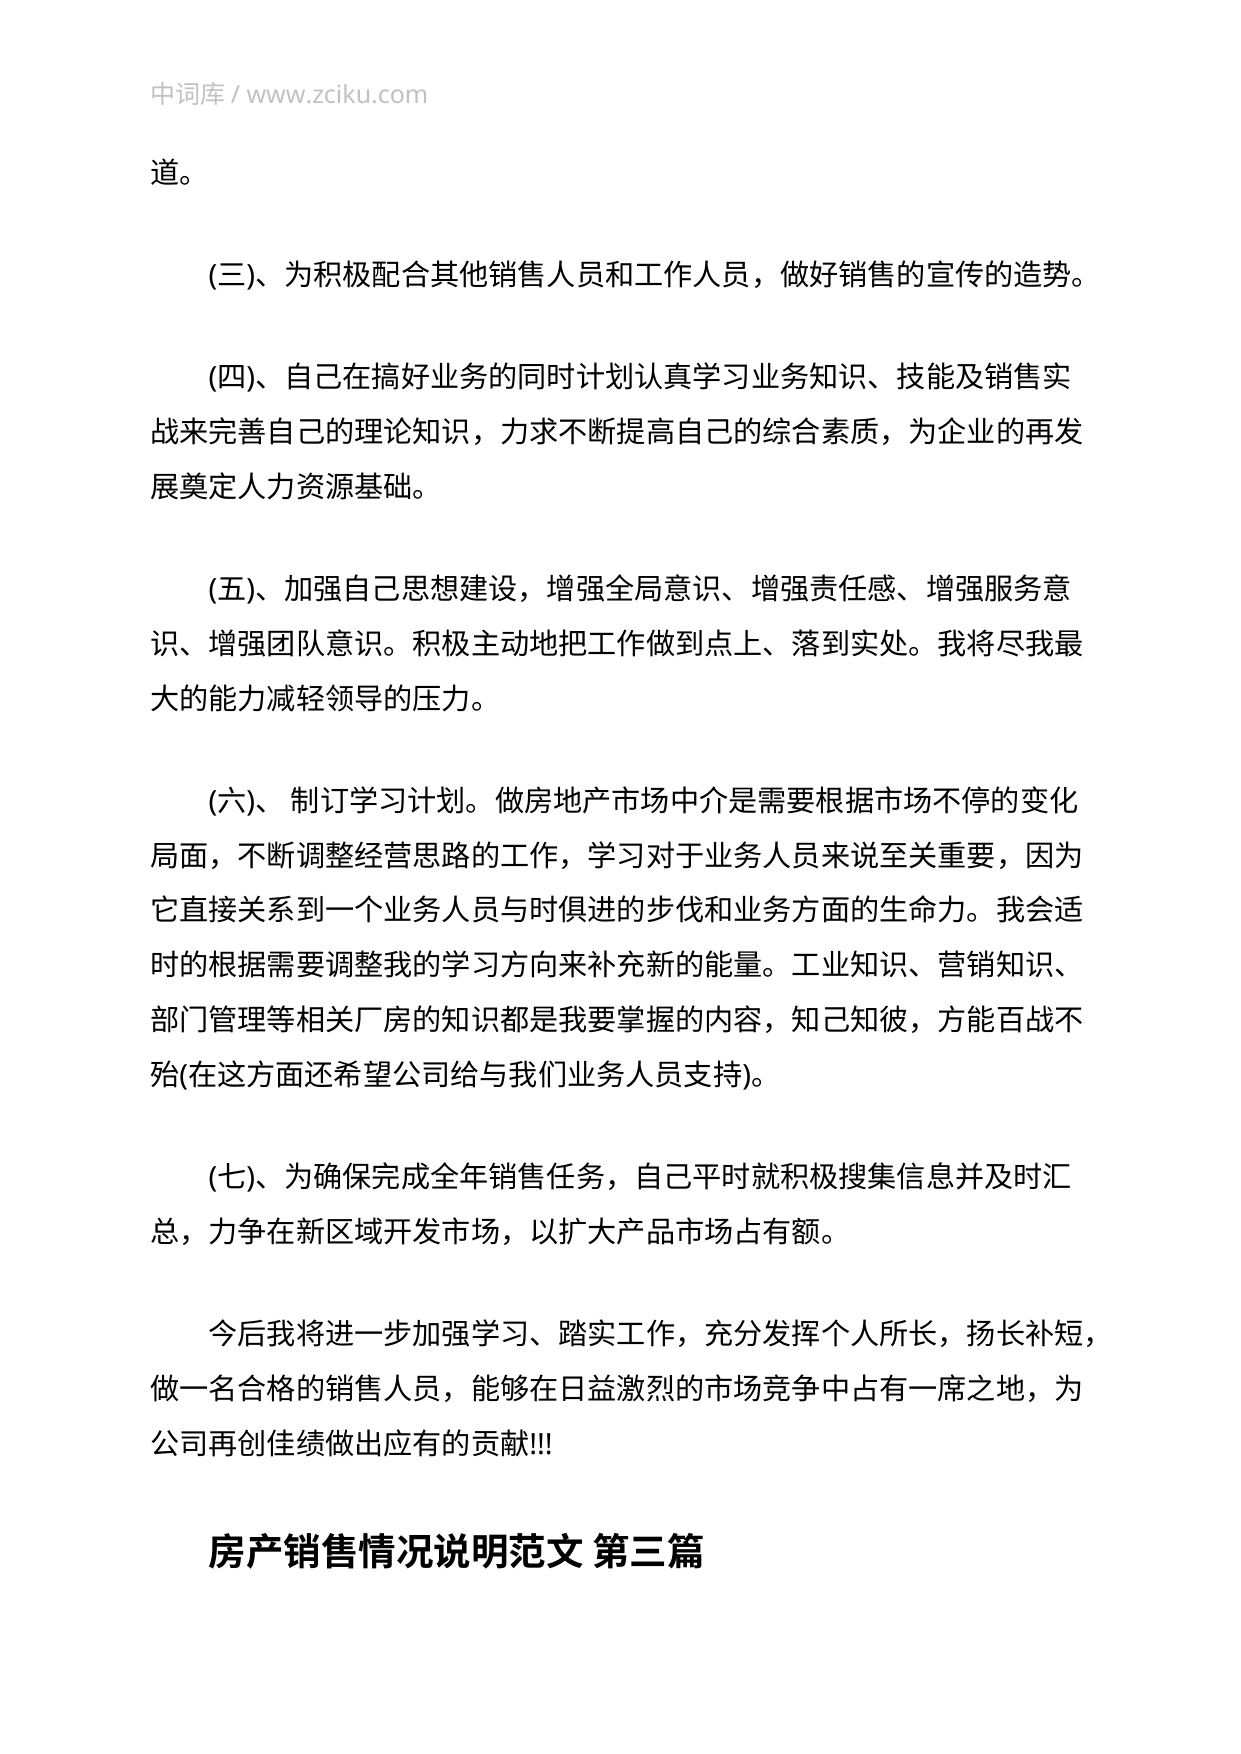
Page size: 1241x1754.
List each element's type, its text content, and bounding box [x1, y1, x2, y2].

text 今后我将进一步加强学习、踏实工作，充分发挥个人所长，扬长补短，做一名合格的销售人员，能够在日益激烈的市场竞争中占有一席之地，为公司再创佳绩做出应有的贡献!!! [150, 1310, 1090, 1463]
text (五)、加强自己思想建设，增强全局意识、增强责任感、增强服务意识、增强团队意识。积极主动地把工作做到点上、落到实处。我将尽我最大的能力减轻领导的压力。 [150, 565, 1090, 718]
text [150, 150, 1090, 192]
text 房产销售情况说明范文 第三篇 [150, 1522, 1090, 1576]
text (七)、为确保完成全年销售任务，自己平时就积极搜集信息并及时汇总，力争在新区域开发市场，以扩大产品市场占有额。 [150, 1154, 1090, 1251]
text (四)、自己在搞好业务的同时计划认真学习业务知识、技能及销售实战来完善自己的理论知识，力求不断提高自己的综合素质，为企业的再发展奠定人力资源基础。 [150, 354, 1090, 506]
text (六)、 制订学习计划。做房地产市场中介是需要根据市场不停的变化局面，不断调整经营思路的工作，学习对于业务人员来说至关重要，因为它直接关系到一个业务人员与时俱进的步伐和业务方面的生命力。我会适时的根据需要调整我的学习方向来补充新的能量。工业知识、营销知识、部门管理等相关厂房的知识都是我要掌握的内容，知己知彼，方能百战不殆(在这方面还希望公司给与我们业务人员支持)。 [150, 777, 1090, 1094]
text (三)、为积极配合其他销售人员和工作人员，做好销售的宣传的造势。 [150, 252, 1090, 294]
